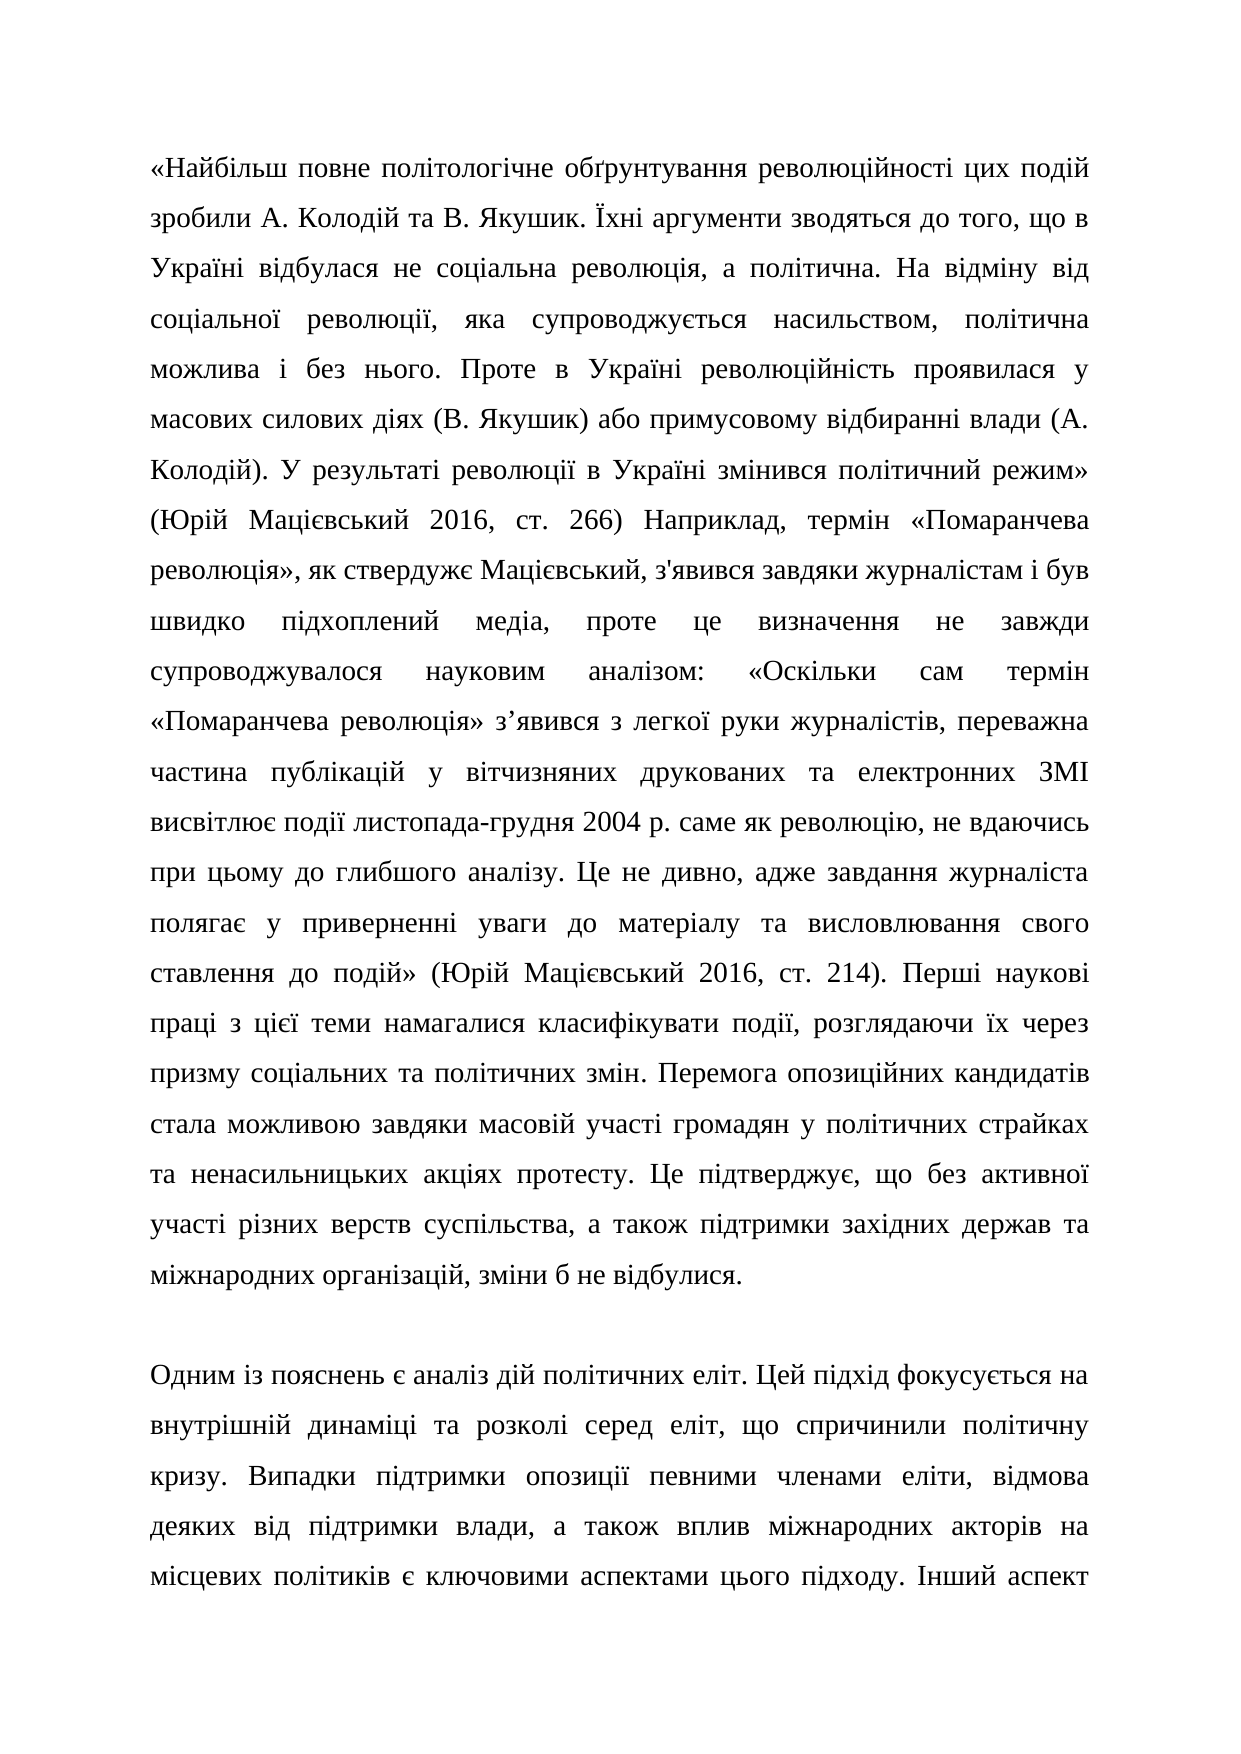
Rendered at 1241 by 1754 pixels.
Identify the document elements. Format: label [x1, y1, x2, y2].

text [150, 150, 1090, 1290]
text [150, 1357, 1090, 1592]
